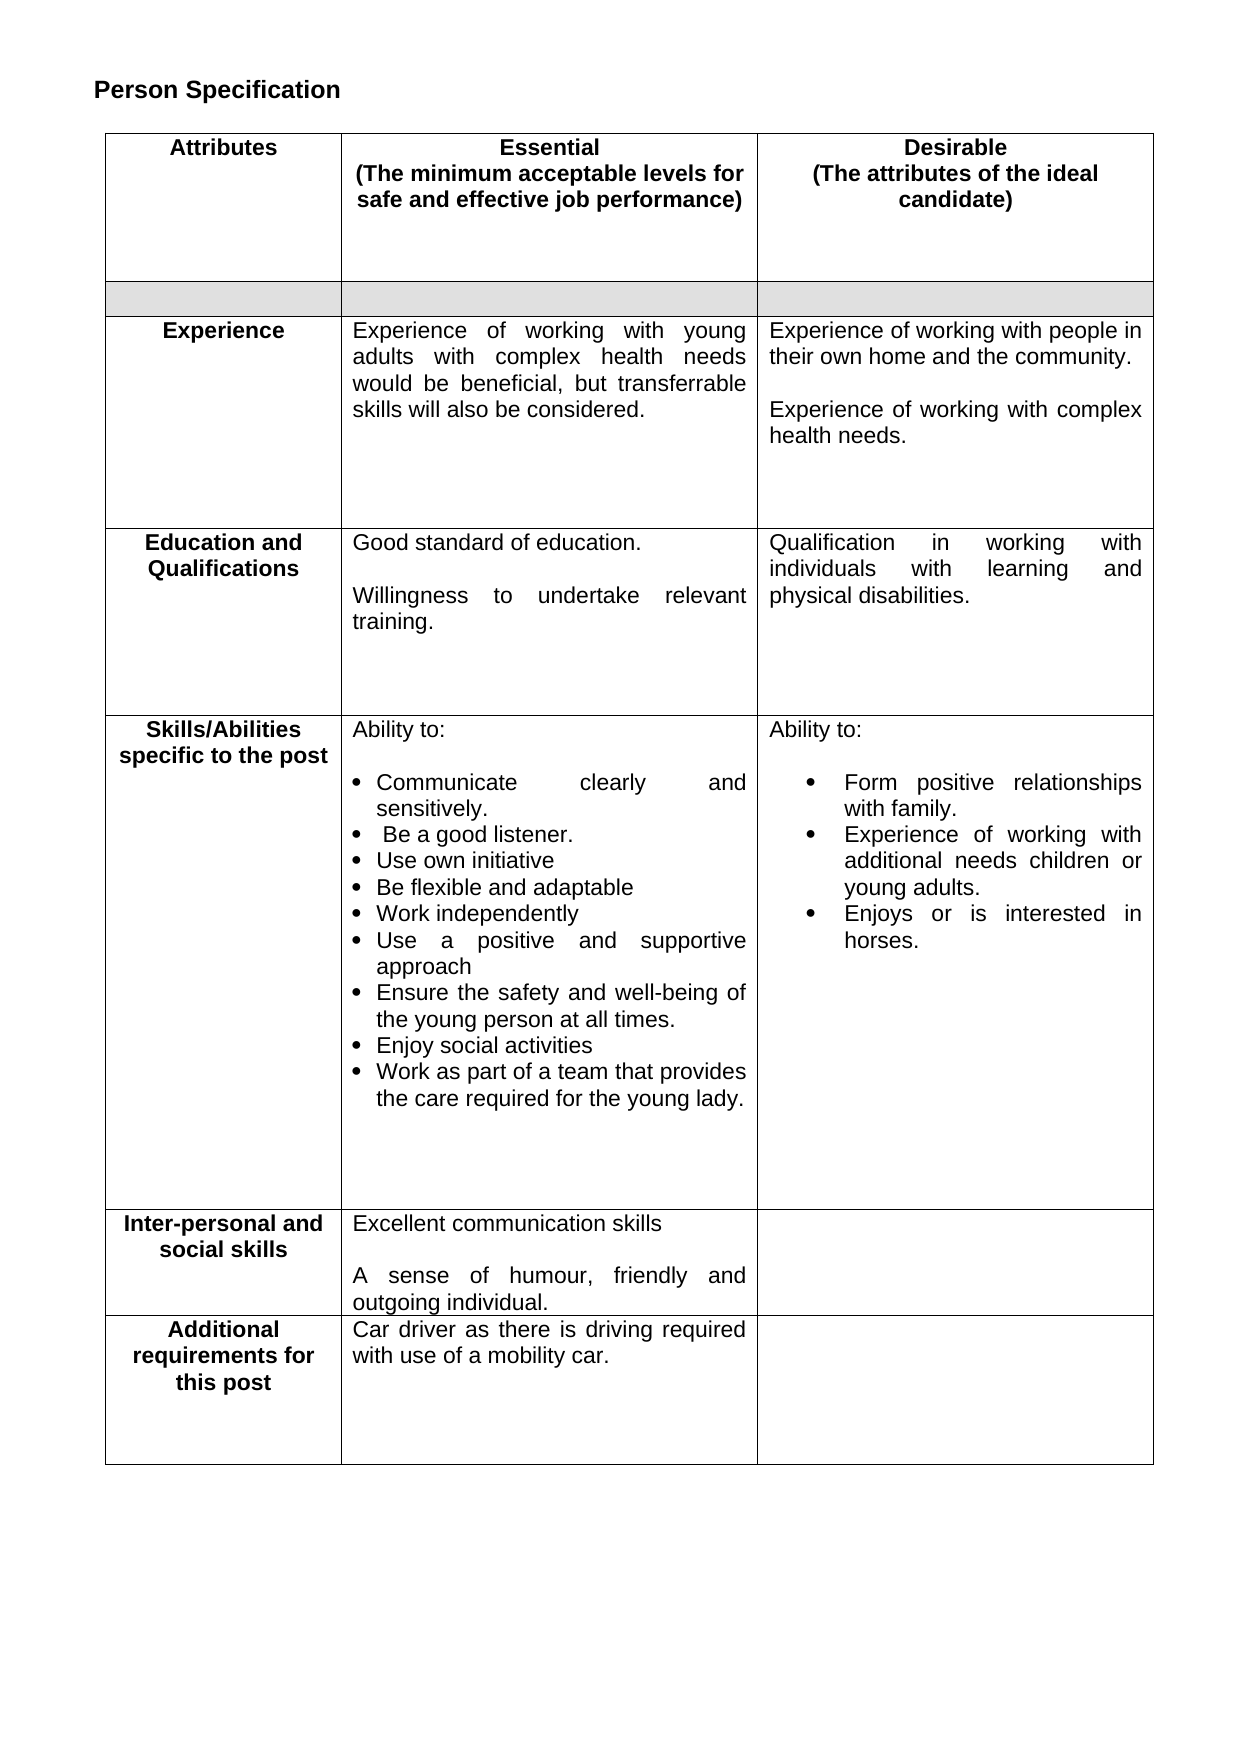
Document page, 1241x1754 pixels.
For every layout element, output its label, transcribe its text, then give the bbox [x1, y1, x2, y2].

table_header Essential (The minimum acceptable levels for safe and effective job performance) [342, 134, 757, 281]
table_cell Good standard of education. Willingness to undertake relevant training. [342, 529, 757, 715]
table_cell [106, 282, 341, 316]
table_cell Skills/Abilities specific to the post [106, 716, 341, 1209]
table_cell Car driver as there is driving required with use of a mobility car. [342, 1316, 757, 1464]
table_cell [342, 282, 757, 316]
table_header Attributes [106, 134, 341, 281]
table_cell [758, 1316, 1153, 1464]
table_cell Ability to: Communicate clearly and sensitively. Be a good listener. Use own initiative Be flexible and adaptable Work independently Use a positive and supportive approach Ensure the safety and well-being of the young person at all times. Enjoy social activities Work as part of a team that provides the care required for the young lady. [342, 716, 757, 1209]
text Person Specification [94, 75, 1106, 104]
table_cell Qualification in working with individuals with learning and physical disabilities. [758, 529, 1153, 715]
table_cell Excellent communication skills A sense of humour, friendly and outgoing individual. [342, 1210, 757, 1315]
table_cell Additional requirements for this post [106, 1316, 341, 1464]
table_cell Experience of working with people in their own home and the community. Experience of working with complex health needs. [758, 317, 1153, 528]
table_cell Inter-personal and social skills [106, 1210, 341, 1315]
table_cell Experience of working with young adults with complex health needs would be beneficial, but transferrable skills will also be considered. [342, 317, 757, 528]
table_cell [758, 282, 1153, 316]
table_cell Ability to: Form positive relationships with family. Experience of working with additional needs children or young adults. Enjoys or is interested in horses. [758, 716, 1153, 1209]
table_cell Education and Qualifications [106, 529, 341, 715]
table_cell [758, 1210, 1153, 1315]
table_header Desirable (The attributes of the ideal candidate) [758, 134, 1153, 281]
table_cell Experience [106, 317, 341, 528]
